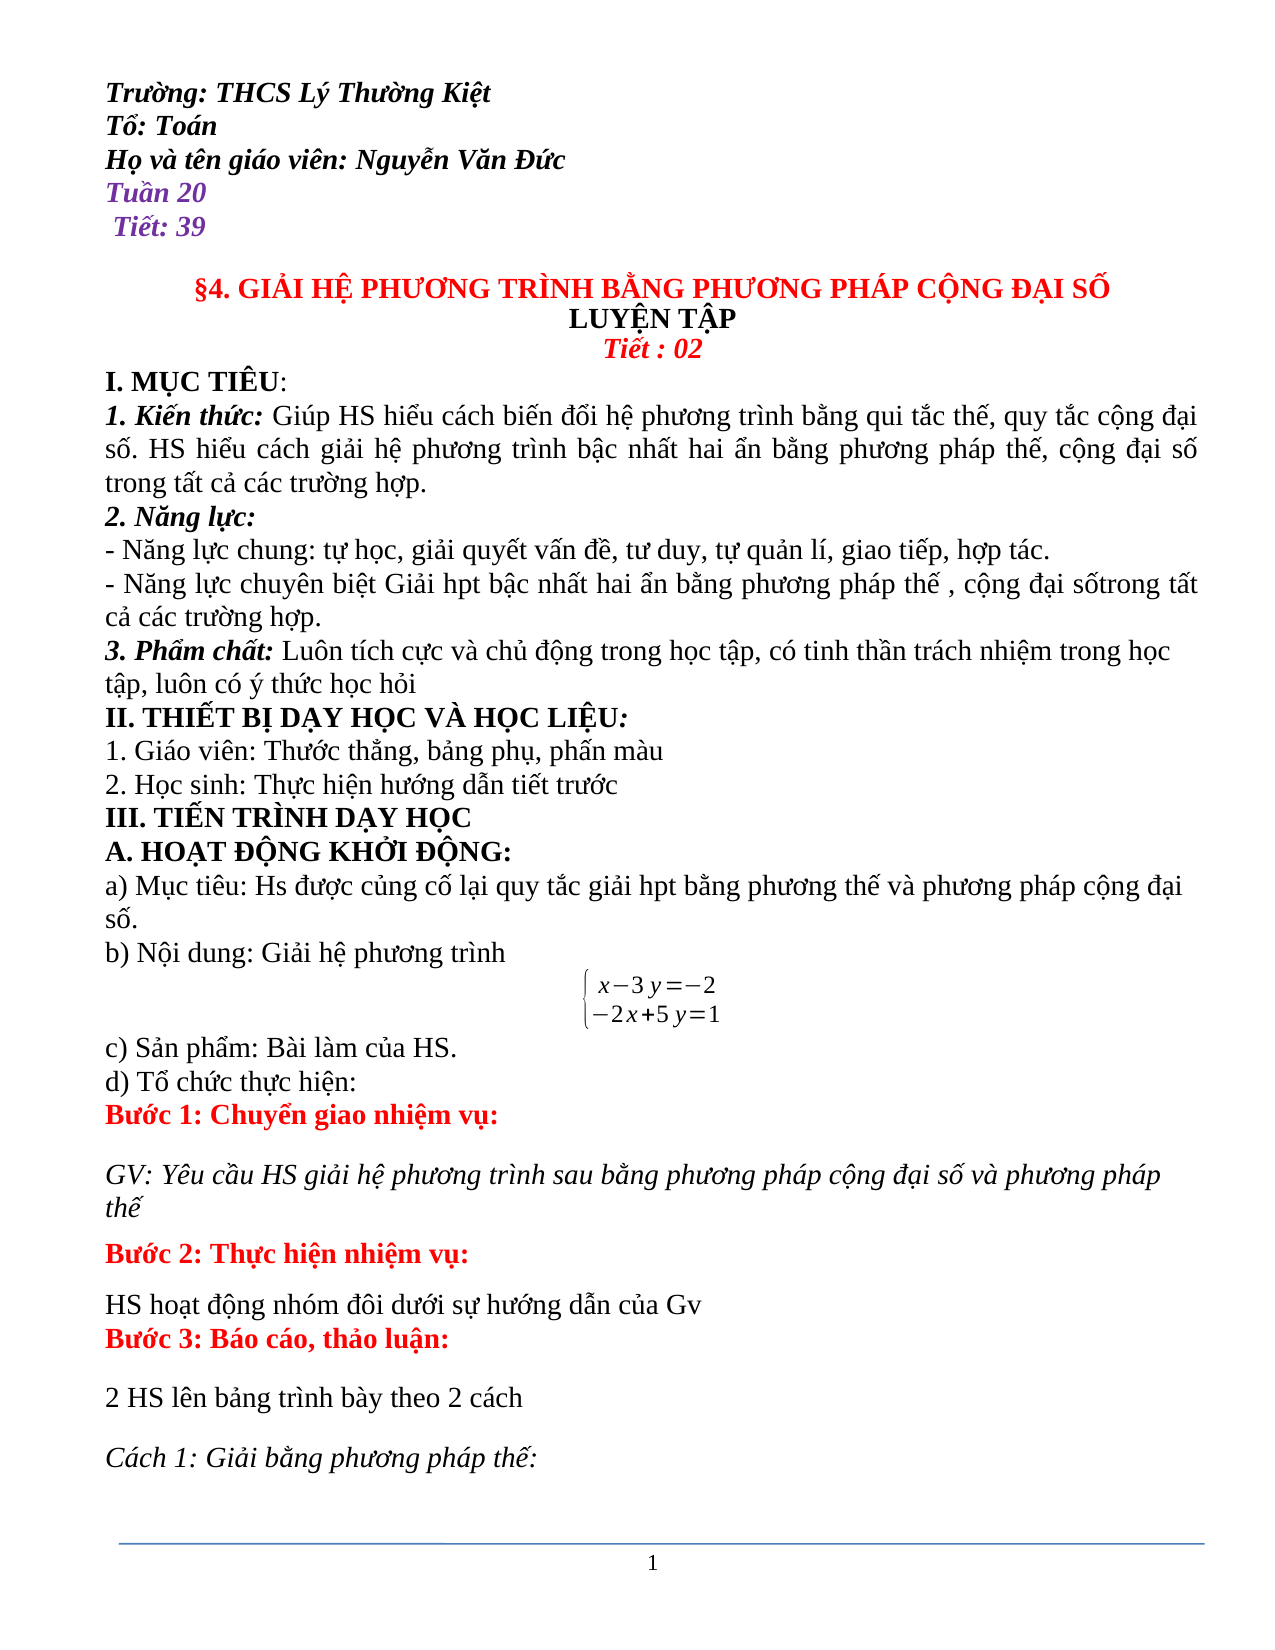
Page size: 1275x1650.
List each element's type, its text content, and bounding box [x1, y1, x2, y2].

text HS hoạt động nhóm đôi dưới sự hướng dẫn của Gv [105, 1287, 1200, 1321]
text 1. Kiến thức: Giúp HS hiểu cách biến đổi hệ phương trình bằng qui tắc thế, quy tắc cộng đại số. HS hiểu cách giải hệ phương trình bậc nhất hai ẩn bằng phương pháp thế, cộng đại số trong tất cả các trường hợp. [105, 398, 1200, 499]
text - Năng lực chung: tự học, giải quyết vấn đề, tư duy, tự quản lí, giao tiếp, hợp tác. [105, 532, 1200, 566]
text Tiết : 02 [105, 334, 1200, 364]
text III. TIẾN TRÌNH DẠY HỌC [105, 801, 1200, 834]
text Bước 3: Báo cáo, thảo luận: [105, 1321, 1200, 1354]
text Trường: THCS Lý Thường Kiệt [105, 75, 1200, 108]
text 2 HS lên bảng trình bày theo 2 cách [105, 1380, 1200, 1414]
text b) Nội dung: Giải hệ phương trình [105, 935, 1200, 968]
text A. HOẠT ĐỘNG KHỞI ĐỘNG: [105, 834, 1200, 868]
text I. MỤC TIÊU: [105, 364, 1200, 398]
text Tổ: Toán [105, 108, 1200, 142]
text 2. Năng lực: [105, 499, 1176, 532]
text c) Sản phẩm: Bài làm của HS. [105, 1030, 1200, 1064]
text 3. Phẩm chất: Luôn tích cực và chủ động trong học tập, có tinh thần trách nhiệm trong học tập, luôn có ý thức học hỏi [105, 633, 1200, 700]
text Tuần 20 [105, 176, 1200, 209]
text a) Mục tiêu: Hs được củng cố lại quy tắc giải hpt bằng phương thế và phương pháp cộng đại số. [105, 868, 1200, 935]
text GV: Yêu cầu HS giải hệ phương trình sau bằng phương pháp cộng đại số và phương pháp thế [105, 1157, 1200, 1224]
text LUYỆN TẬP [105, 304, 1200, 334]
text Cách 1: Giải bằng phương pháp thế: [105, 1440, 1200, 1473]
text Tiết: 39 [105, 209, 1200, 243]
text §4. GIẢI HỆ PHƯƠNG TRÌNH BẰNG PHƯƠNG PHÁP CỘNG ĐẠI SỐ [105, 271, 1200, 304]
text 1. Giáo viên: Thước thẳng, bảng phụ, phấn màu [105, 733, 1200, 767]
text Bước 1: Chuyển giao nhiệm vụ: [105, 1097, 1200, 1131]
text - Năng lực chuyên biệt Giải hpt bậc nhất hai ẩn bằng phương pháp thế , cộng đại sốtrong tất cả các trường hợp. [105, 566, 1200, 633]
text Bước 2: Thực hiện nhiệm vụ: [105, 1236, 1200, 1270]
text II. THIẾT BỊ DẠY HỌC VÀ HỌC LIỆU: [105, 700, 1200, 733]
text d) Tổ chức thực hiện: [105, 1064, 1200, 1097]
text Họ và tên giáo viên: Nguyễn Văn Đức [105, 142, 1200, 176]
text 2. Học sinh: Thực hiện hướng dẫn tiết trước [105, 767, 1200, 801]
